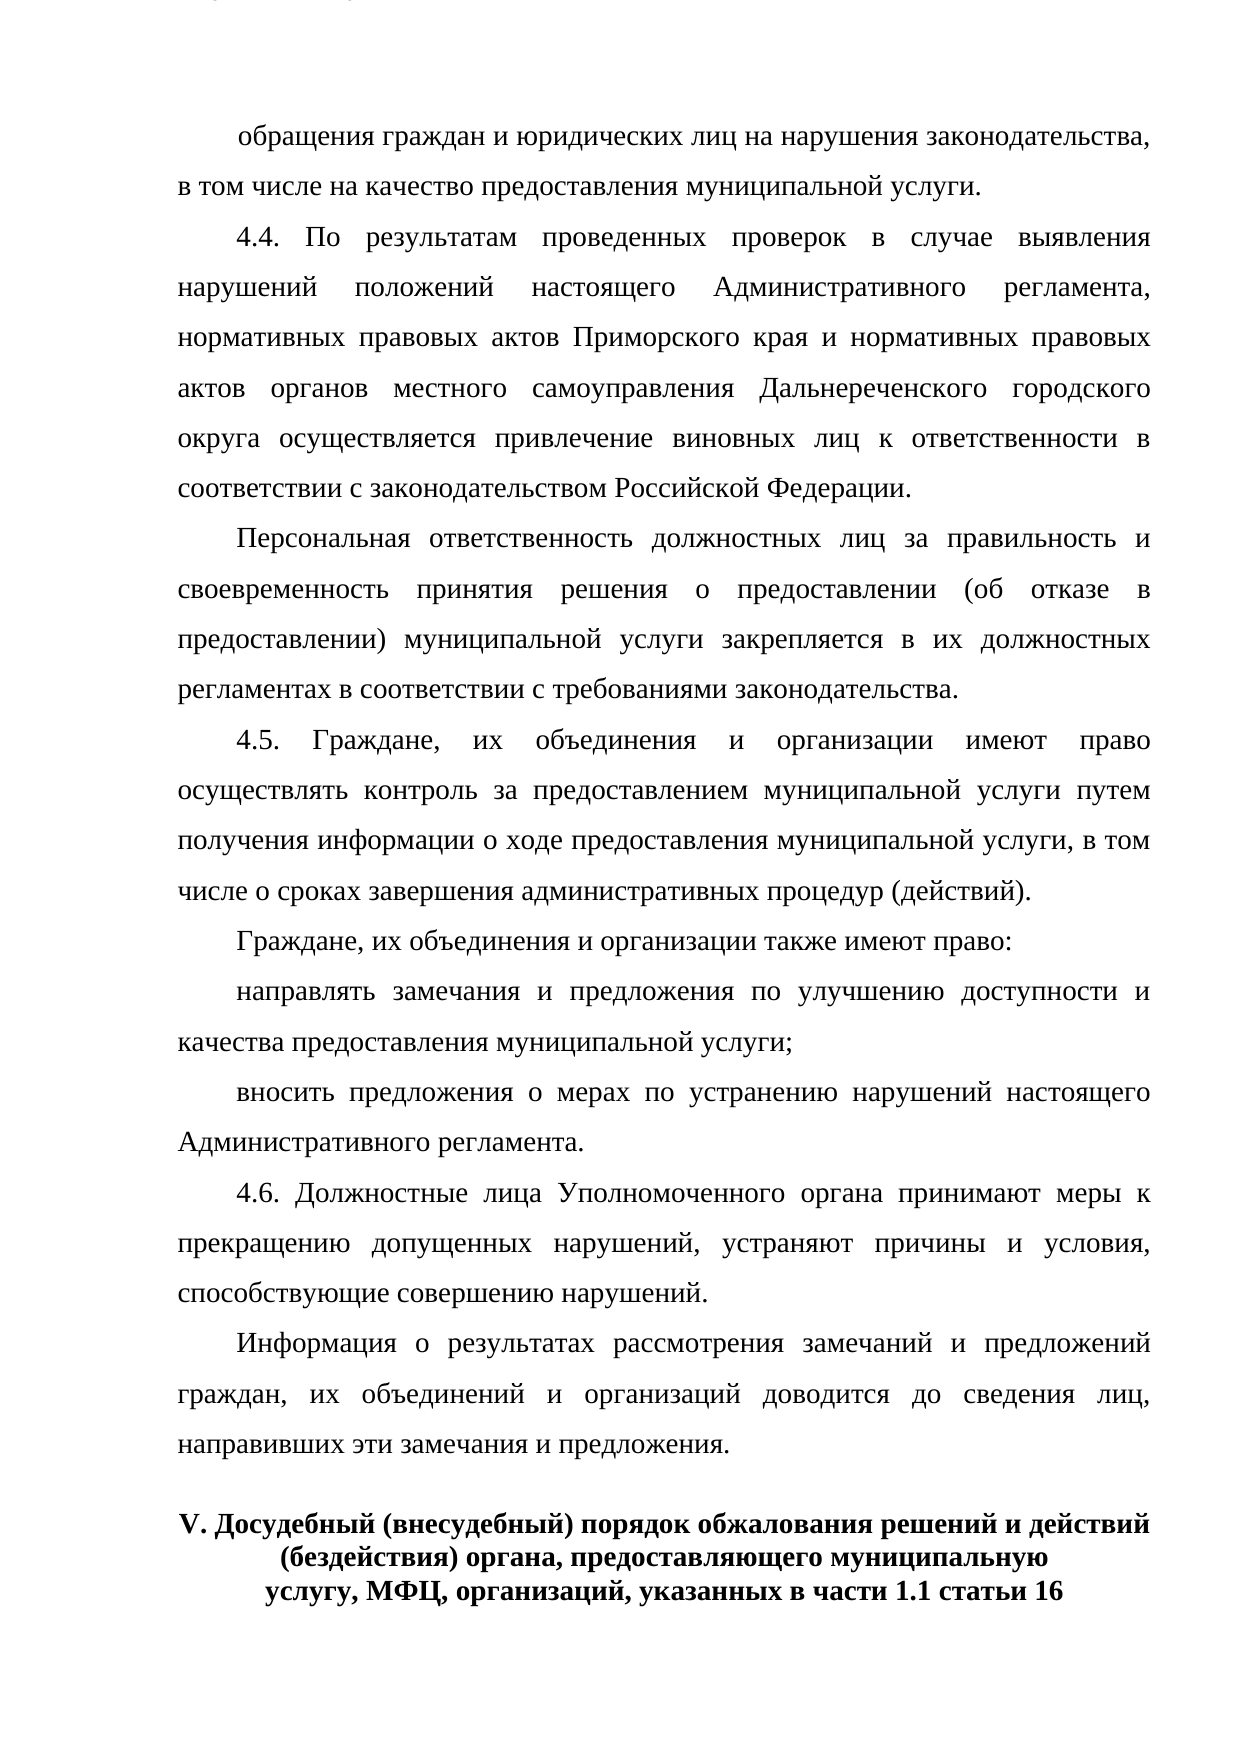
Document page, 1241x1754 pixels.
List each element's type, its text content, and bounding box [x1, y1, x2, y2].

text Граждане, их объединения и организации также имеют право: [177, 923, 1152, 957]
text Персональная ответственность должностных лиц за правильность и своевременность принятия решения о предоставлении (об отказе в предоставлении) муниципальной услуги закрепляется в их должностных регламентах в соответствии с требованиями законодательства. [177, 521, 1152, 705]
text обращения граждан и юридических лиц на нарушения законодательства, в том числе на качество предоставления муниципальной услуги. [177, 118, 1152, 202]
text вносить предложения о мерах по устранению нарушений настоящего Административного регламента. [177, 1074, 1152, 1158]
text 4.6. Должностные лица Уполномоченного органа принимают меры к прекращению допущенных нарушений, устраняют причины и условия, способствующие совершению нарушений. [177, 1175, 1152, 1309]
text 4.4. По результатам проведенных проверок в случае выявления нарушений положений настоящего Административного регламента, нормативных правовых актов Приморского края и нормативных правовых актов органов местного самоуправления Дальнереченского городского округа осуществляется привлечение виновных лиц к ответственности в соответствии с законодательством Российской Федерации. [177, 219, 1152, 504]
text Информация о результатах рассмотрения замечаний и предложений граждан, их объединений и организаций доводится до сведения лиц, направивших эти замечания и предложения. [177, 1326, 1152, 1460]
text 4.5. Граждане, их объединения и организации имеют право осуществлять контроль за предоставлением муниципальной услуги путем получения информации о ходе предоставления муниципальной услуги, в том числе о сроках завершения административных процедур (действий). [177, 722, 1152, 906]
text V. Досудебный (внесудебный) порядок обжалования решений и действий [177, 1506, 1152, 1539]
text направлять замечания и предложения по улучшению доступности и качества предоставления муниципальной услуги; [177, 973, 1152, 1057]
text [177, 1539, 1152, 1606]
